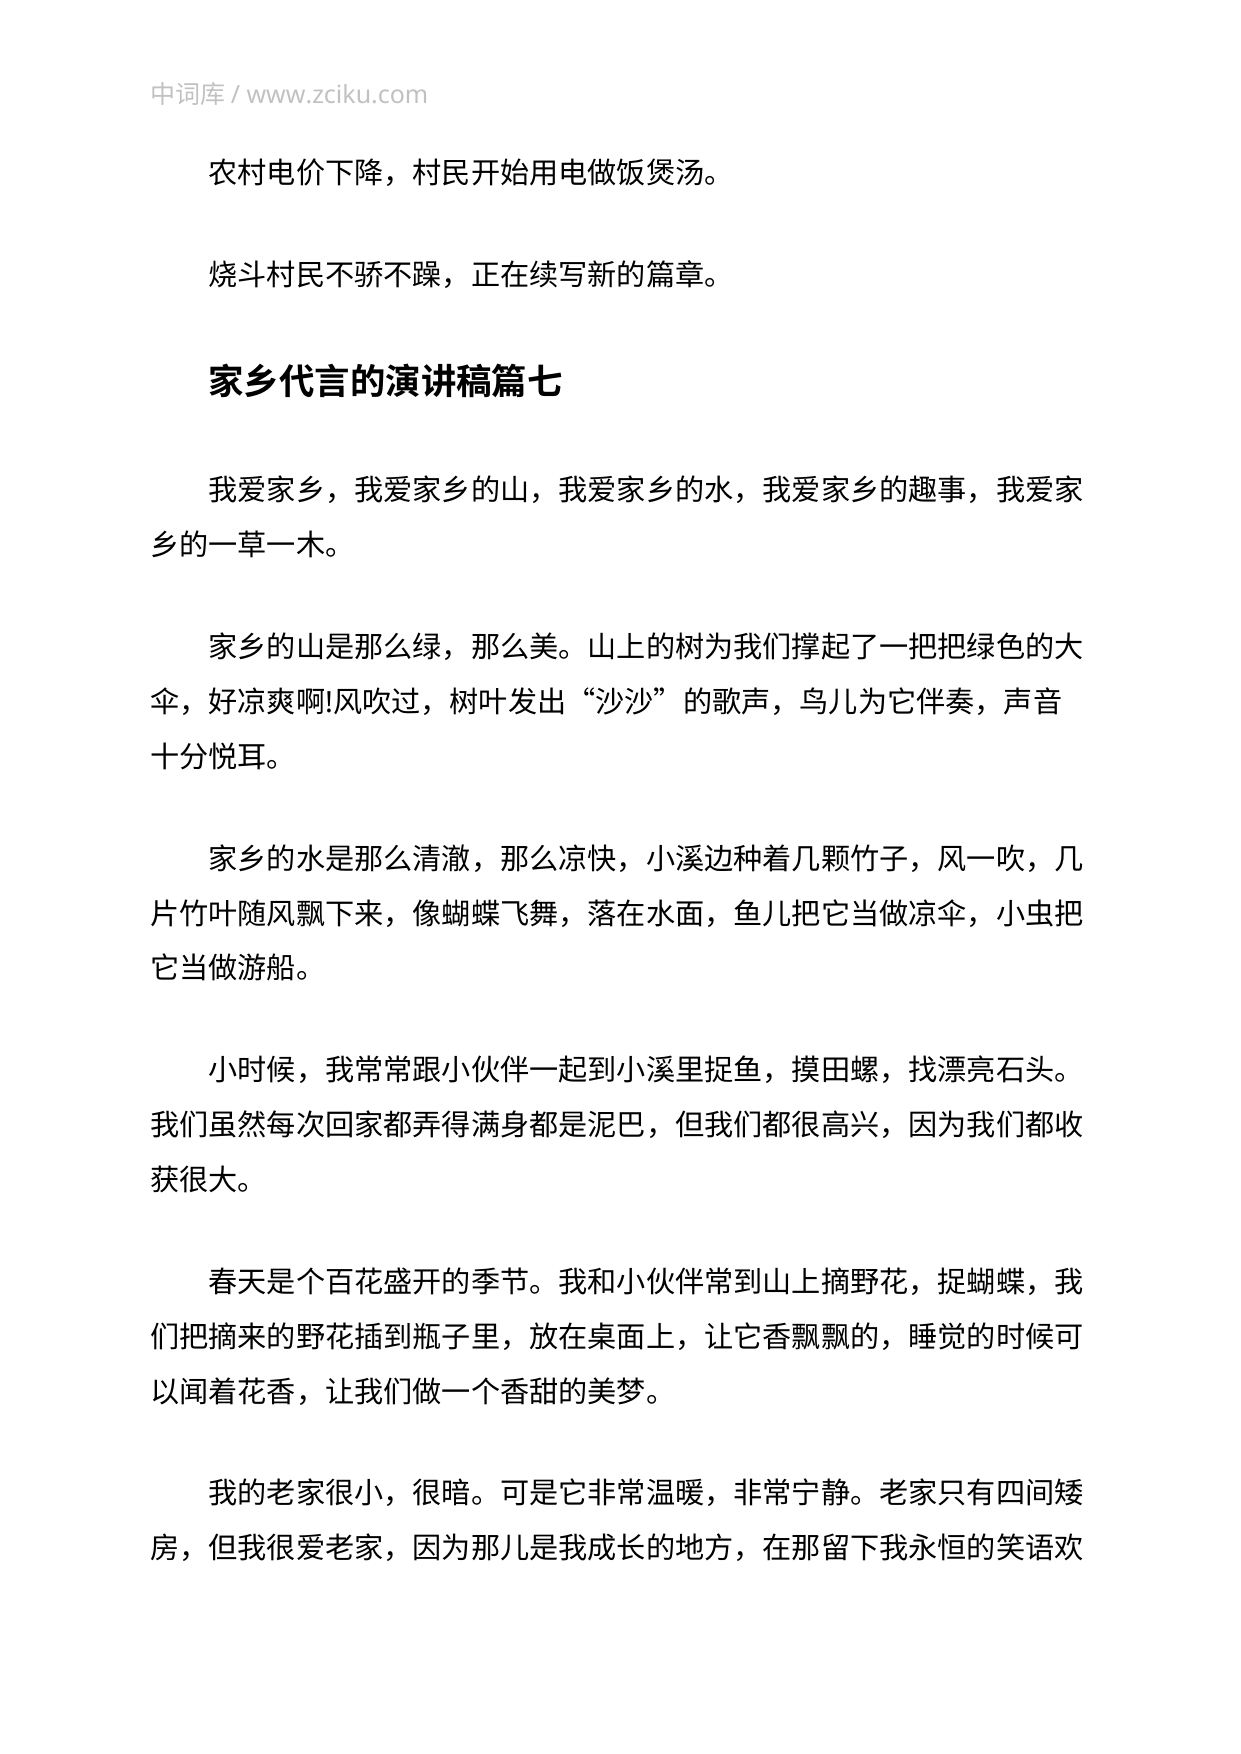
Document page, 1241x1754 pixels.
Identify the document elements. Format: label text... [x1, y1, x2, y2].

text 烧斗村民不骄不躁，正在续写新的篇章。 [150, 252, 1090, 294]
text 我爱家乡，我爱家乡的山，我爱家乡的水，我爱家乡的趣事，我爱家乡的一草一木。 [150, 467, 1090, 564]
text 小时候，我常常跟小伙伴一起到小溪里捉鱼，摸田螺，找漂亮石头。我们虽然每次回家都弄得满身都是泥巴，但我们都很高兴，因为我们都收获很大。 [150, 1047, 1090, 1199]
text 家乡代言的演讲稿篇七 [150, 353, 1090, 405]
text 家乡的水是那么清澈，那么凉快，小溪边种着几颗竹子，风一吹，几片竹叶随风飘下来，像蝴蝶飞舞，落在水面，鱼儿把它当做凉伞，小虫把它当做游船。 [150, 835, 1090, 987]
text 农村电价下降，村民开始用电做饭煲汤。 [150, 150, 1090, 192]
text 家乡的山是那么绿，那么美。山上的树为我们撑起了一把把绿色的大伞，好凉爽啊!风吹过，树叶发出“沙沙”的歌声，鸟儿为它伴奏，声音十分悦耳。 [150, 624, 1090, 776]
text 春天是个百花盛开的季节。我和小伙伴常到山上摘野花，捉蝴蝶，我们把摘来的野花插到瓶子里，放在桌面上，让它香飘飘的，睡觉的时候可以闻着花香，让我们做一个香甜的美梦。 [150, 1258, 1090, 1411]
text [150, 1470, 1090, 1567]
